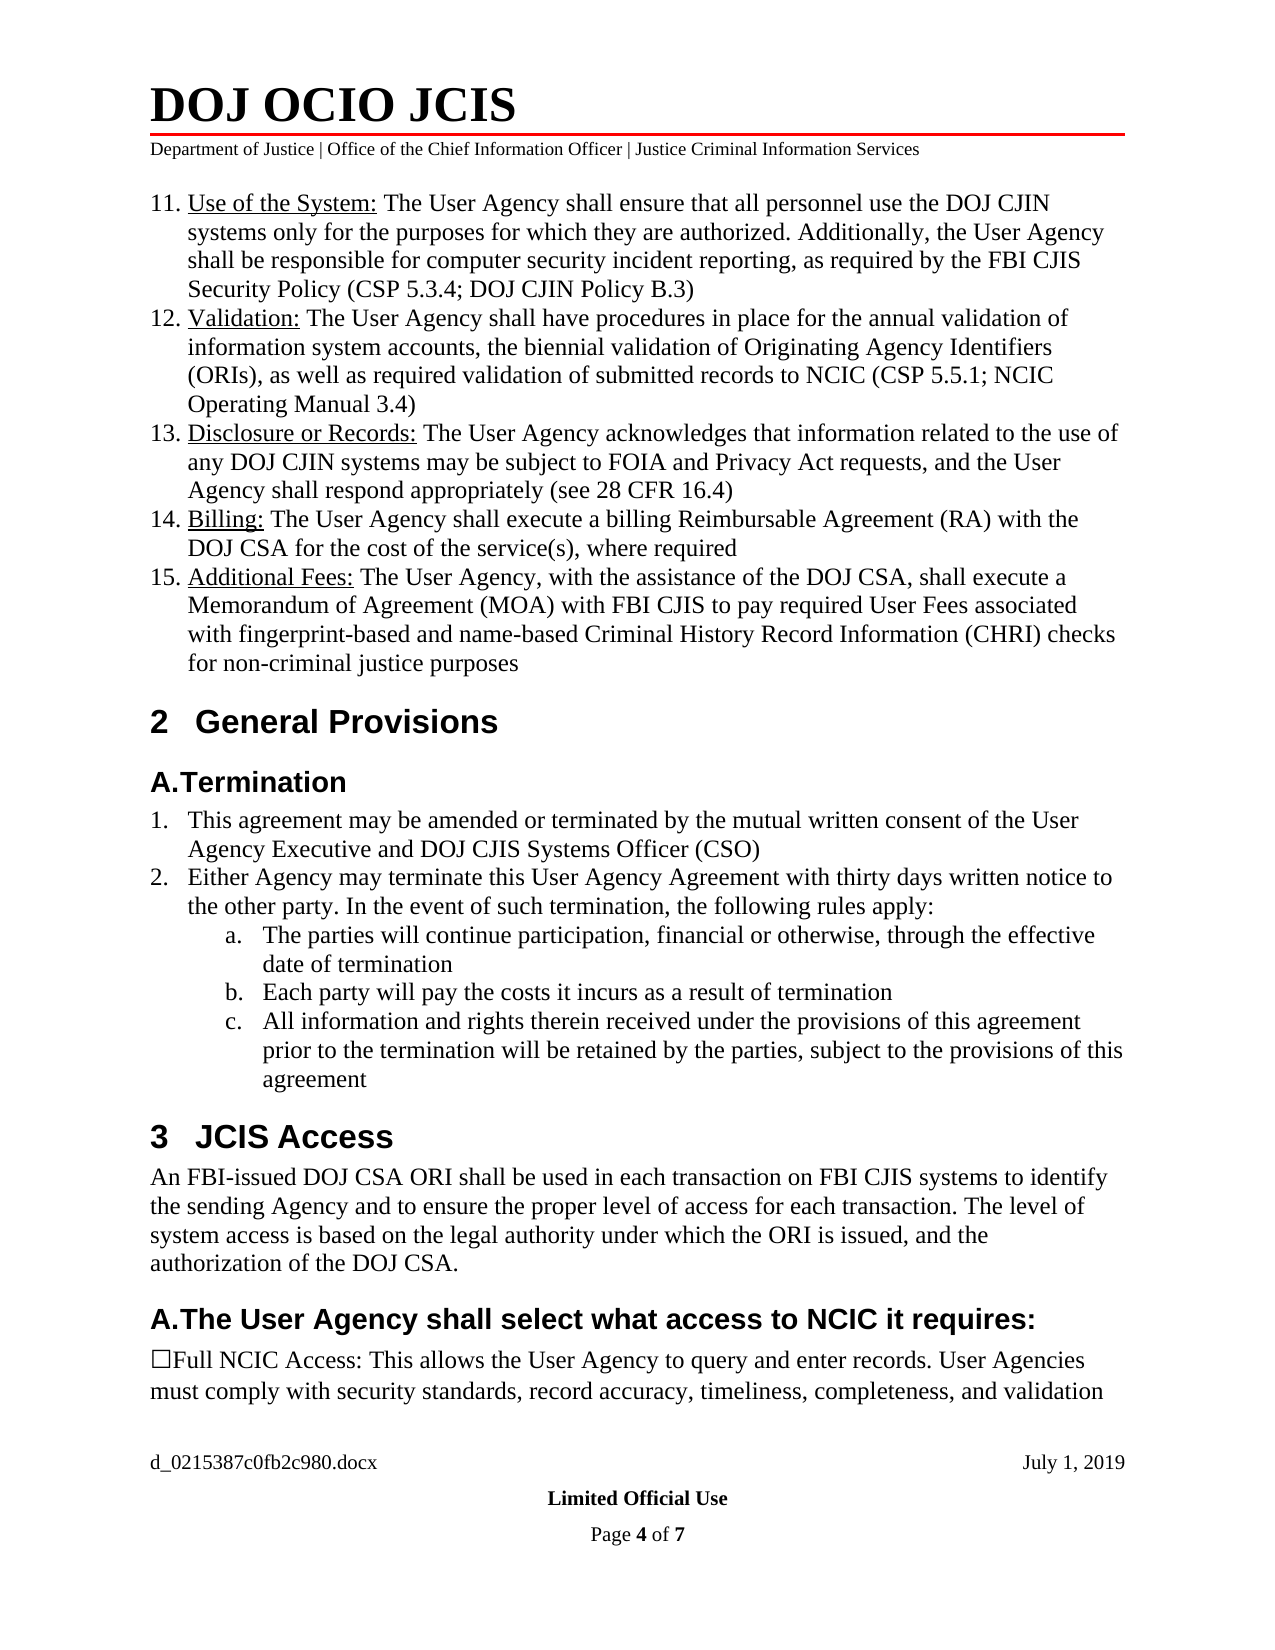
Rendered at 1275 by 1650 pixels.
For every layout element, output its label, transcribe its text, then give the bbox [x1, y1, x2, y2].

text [150, 1342, 1125, 1405]
subtitle General Provisions [150, 702, 1125, 740]
list Use of the System: The User Agency shall ensure that all personnel use the DOJ CJIN systems only for the purposes for which they are authorized. Additionally, the User Agency shall be responsible for computer security incident reporting, as required by the FBI CJIS Security Policy (CSP 5.3.4; DOJ CJIN Policy B.3) [150, 188, 1125, 303]
list This agreement may be amended or terminated by the mutual written consent of the User Agency Executive and DOJ CJIS Systems Officer (CSO) [150, 805, 1125, 862]
subtitle The User Agency shall select what access to NCIC it requires: [150, 1302, 1125, 1336]
list Either Agency may terminate this User Agency Agreement with thirty days written notice to the other party. In the event of such termination, the following rules apply: [150, 862, 1125, 920]
list Each party will pay the costs it incurs as a result of termination [225, 977, 1125, 1006]
list The parties will continue participation, financial or otherwise, through the effective date of termination [225, 920, 1125, 977]
list All information and rights therein received under the provisions of this agreement prior to the termination will be retained by the parties, subject to the provisions of this agreement [225, 1006, 1125, 1092]
subtitle JCIS Access [150, 1117, 1125, 1156]
list Billing: The User Agency shall execute a billing Reimbursable Agreement (RA) with the DOJ CSA for the cost of the service(s), where required [150, 504, 1125, 562]
subtitle Termination [150, 765, 1125, 799]
text An FBI-issued DOJ CSA ORI shall be used in each transaction on FBI CJIS systems to identify the sending Agency and to ensure the proper level of access for each transaction. The level of system access is based on the legal authority under which the ORI is issued, and the authorization of the DOJ CSA. [150, 1162, 1125, 1277]
list Additional Fees: The User Agency, with the assistance of the DOJ CSA, shall execute a Memorandum of Agreement (MOA) with FBI CJIS to pay required User Fees associated with fingerprint-based and name-based Criminal History Record Information (CHRI) checks for non-criminal justice purposes [150, 562, 1125, 677]
list Disclosure or Records: The User Agency acknowledges that information related to the use of any DOJ CJIN systems may be subject to FOIA and Privacy Act requests, and the User Agency shall respond appropriately (see 28 CFR 16.4) [150, 418, 1125, 504]
list Validation: The User Agency shall have procedures in place for the annual validation of information system accounts, the biennial validation of Originating Agency Identifiers (ORIs), as well as required validation of submitted records to NCIC (CSP 5.5.1; NCIC Operating Manual 3.4) [150, 303, 1125, 418]
